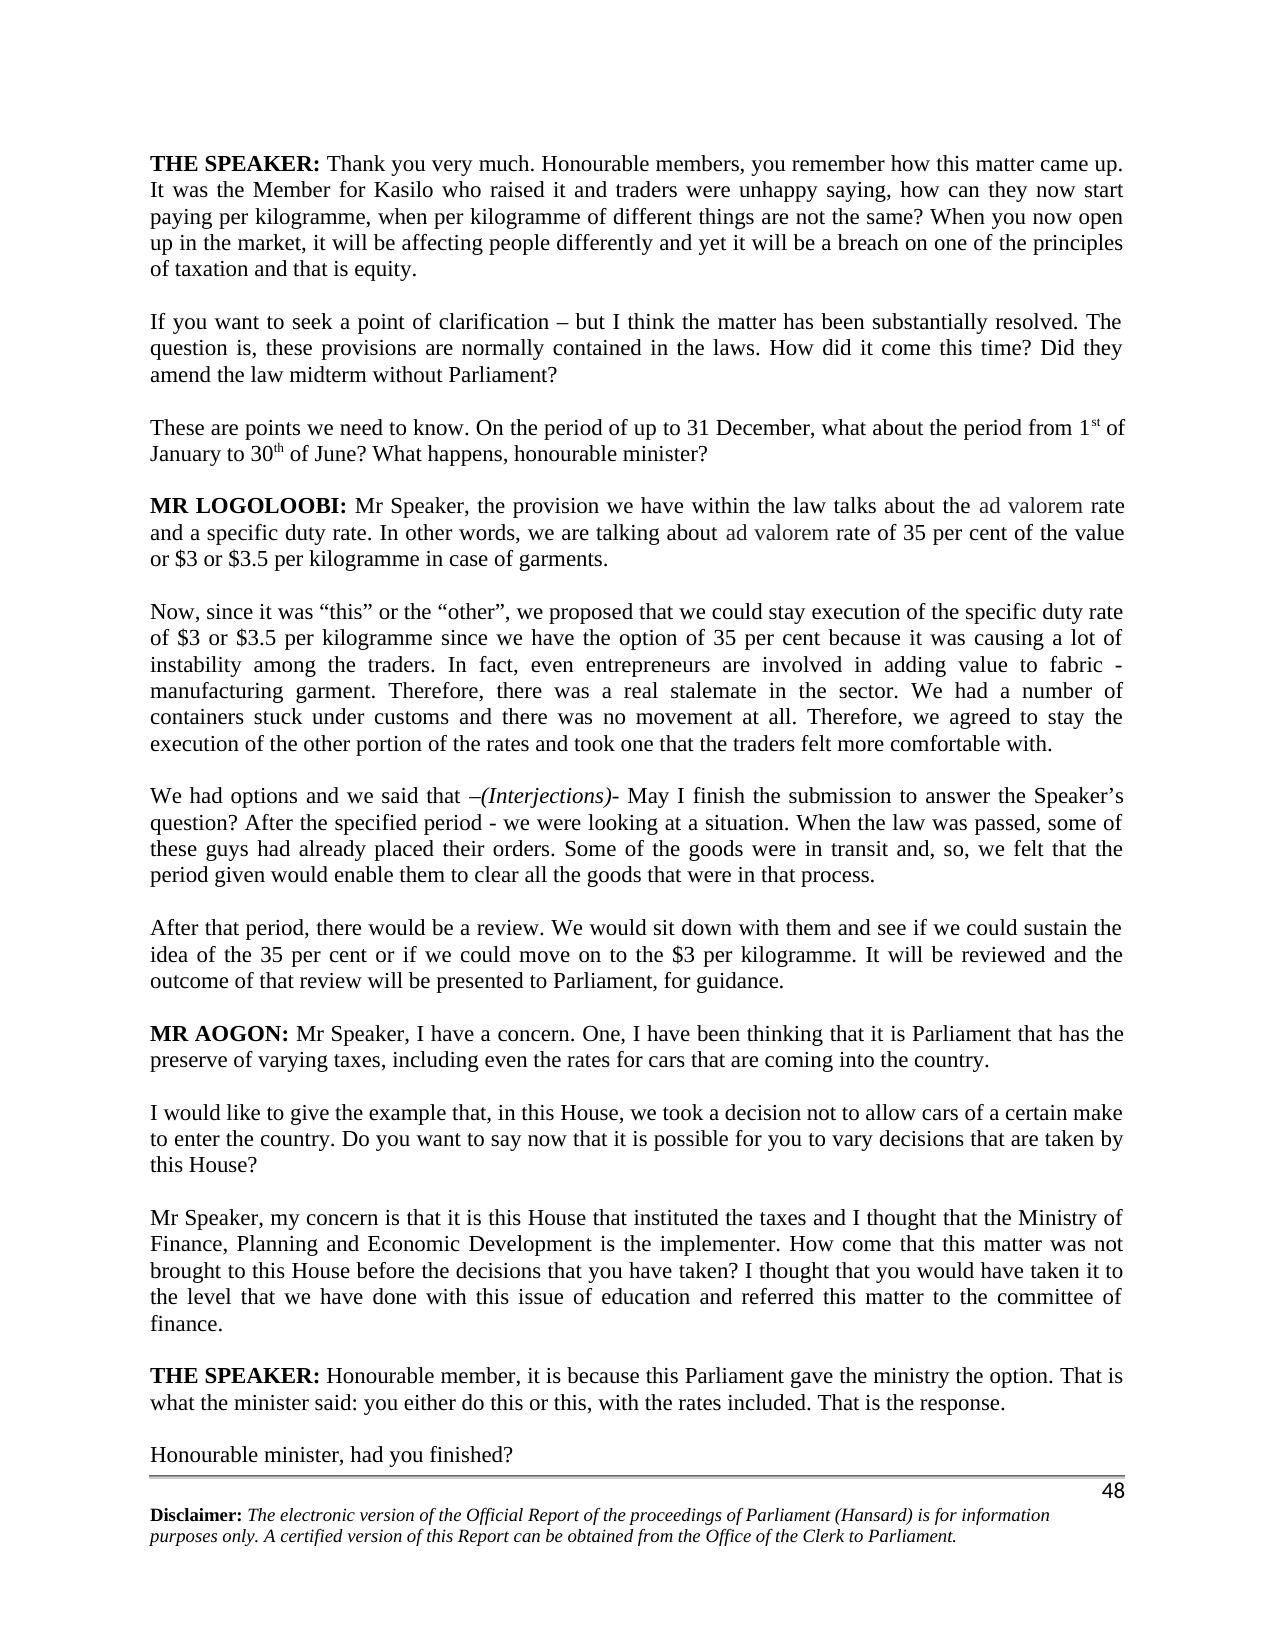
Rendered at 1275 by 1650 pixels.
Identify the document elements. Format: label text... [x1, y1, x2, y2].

text If you want to seek a point of clarification – but I think the matter has been substantially resolved. The question is, these provisions are normally contained in the laws. How did it come this time? Did they amend the law midterm without Parliament? [150, 308, 1125, 387]
text These are points we need to know. On the period of up to 31 December, what about the period from 1st of January to 30th of June? What happens, honourable minister? [150, 413, 1125, 466]
text Now, since it was “this” or the “other”, we proposed that we could stay execution of the specific duty rate of $3 or $3.5 per kilogramme since we have the option of 35 per cent because it was causing a lot of instability among the traders. In fact, even entrepreneurs are involved in adding value to fabric - manufacturing garment. Therefore, there was a real stalemate in the sector. We had a number of containers stuck under customs and there was no movement at all. Therefore, we agreed to stay the execution of the other portion of the rates and took one that the traders felt more comfortable with. [150, 598, 1125, 756]
text MR LOGOLOOBI: Mr Speaker, the provision we have within the law talks about the ad valorem rate and a specific duty rate. In other words, we are talking about ad valorem rate of 35 per cent of the value or $3 or $3.5 per kilogramme in case of garments. [150, 493, 1125, 572]
text THE SPEAKER: Thank you very much. Honourable members, you remember how this matter came up. It was the Member for Kasilo who raised it and traders were unhappy saying, how can they now start paying per kilogramme, when per kilogramme of different things are not the same? When you now open up in the market, it will be affecting people differently and yet it will be a breach on one of the principles of taxation and that is equity. [150, 150, 1125, 282]
text We had options and we said that –(Interjections)- May I finish the submission to answer the Speaker’s question? After the specified period - we were looking at a situation. When the law was passed, some of these guys had already placed their orders. Some of the goods were in transit and, so, we felt that the period given would enable them to clear all the goods that were in that process. [150, 782, 1125, 888]
text I would like to give the example that, in this House, we took a decision not to allow cars of a certain make to enter the country. Do you want to say now that it is possible for you to vary decisions that are taken by this House? [150, 1099, 1125, 1178]
text Mr Speaker, my concern is that it is this House that instituted the taxes and I thought that the Ministry of Finance, Planning and Economic Development is the implementer. How come that this matter was not brought to this House before the decisions that you have taken? I thought that you would have taken it to the level that we have done with this issue of education and referred this matter to the committee of finance. [150, 1204, 1125, 1336]
picture [149, 1475, 1125, 1479]
text THE SPEAKER: Honourable member, it is because this Parliament gave the ministry the option. That is what the minister said: you either do this or this, with the rates included. That is the response. [150, 1362, 1125, 1415]
text Honourable minister, had you finished? [150, 1441, 1125, 1468]
text After that period, there would be a review. We would sit down with them and see if we could sustain the idea of the 35 per cent or if we could move on to the $3 per kilogramme. It will be reviewed and the outcome of that review will be presented to Parliament, for guidance. [150, 914, 1125, 993]
text MR AOGON: Mr Speaker, I have a concern. One, I have been thinking that it is Parliament that has the preserve of varying taxes, including even the rates for cars that are coming into the country. [150, 1020, 1125, 1072]
